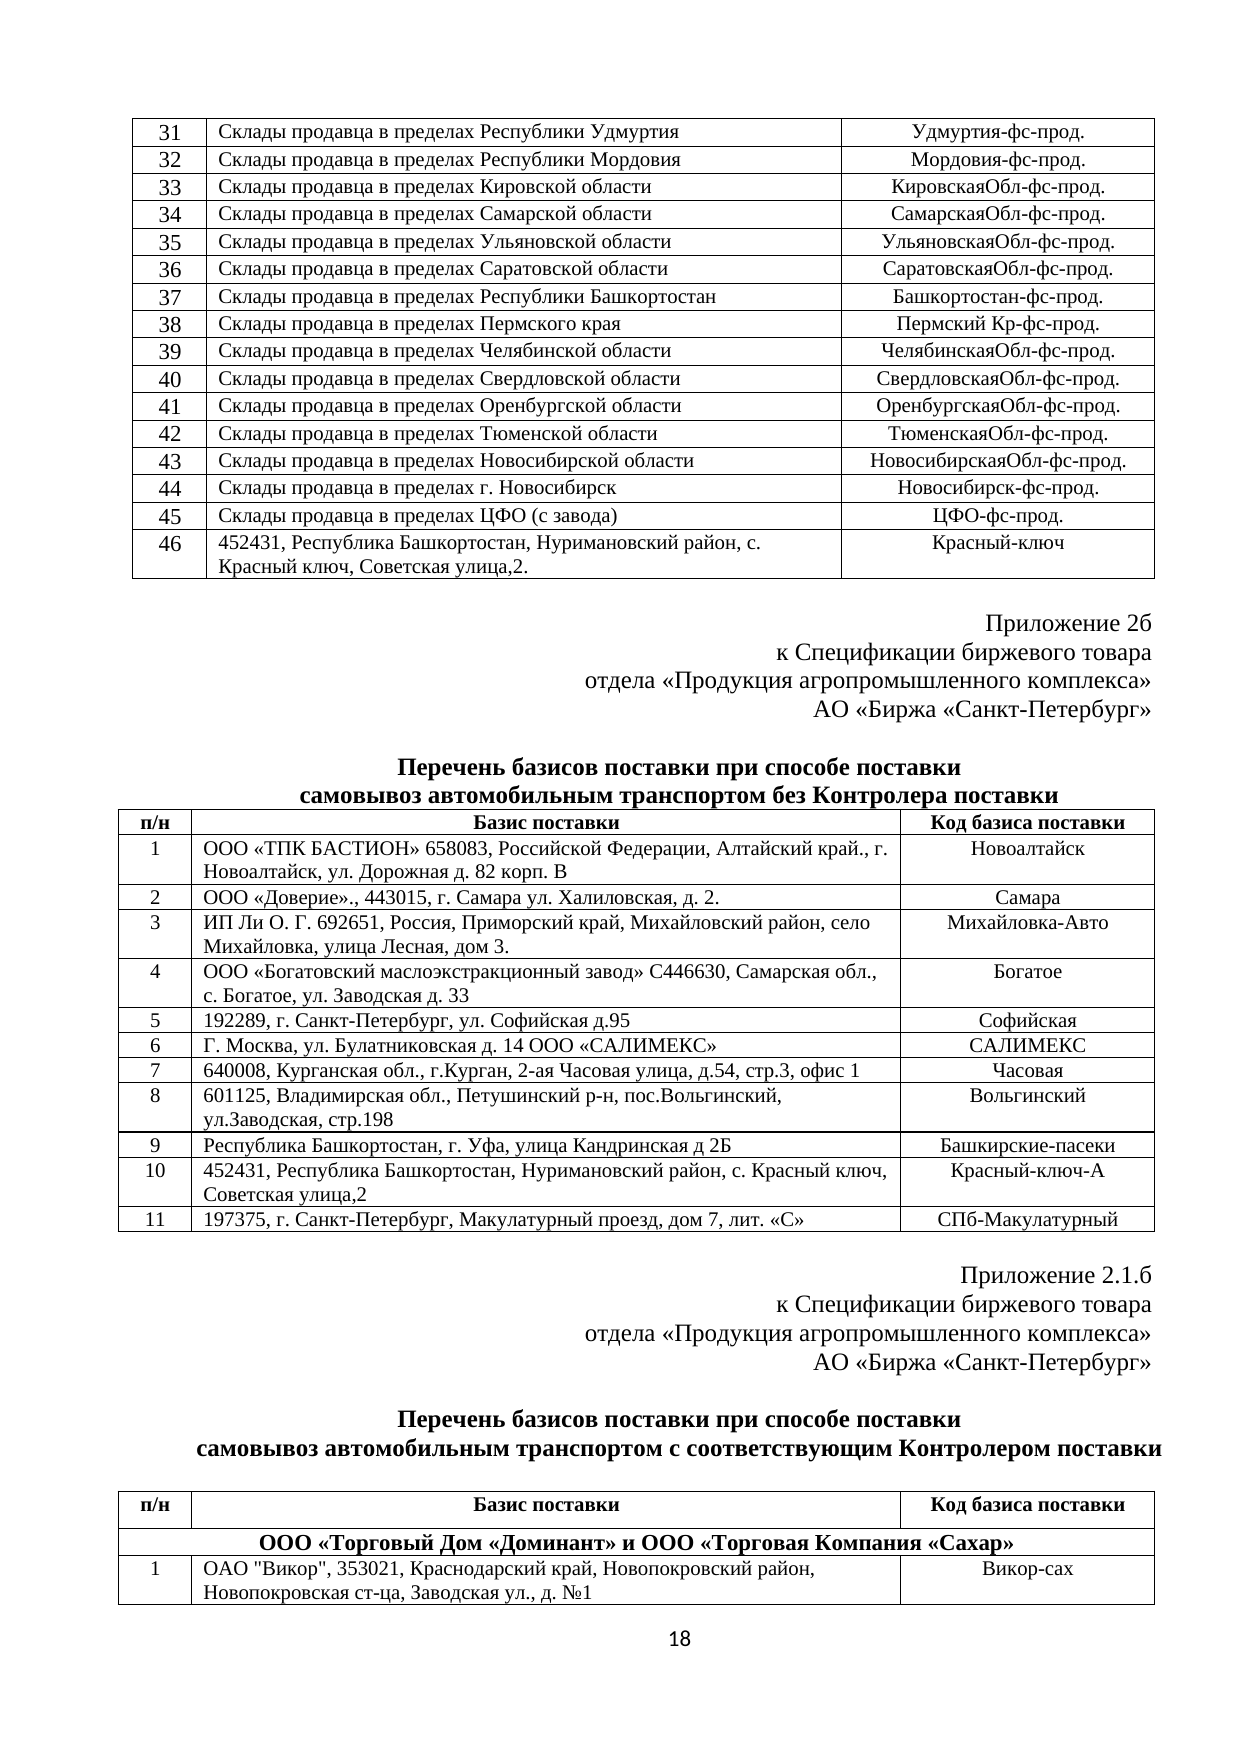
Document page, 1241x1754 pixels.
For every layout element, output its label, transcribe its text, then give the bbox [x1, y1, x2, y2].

text отдела «Продукция агропромышленного комплекса» [177, 1318, 1152, 1347]
table_cell 33 [133, 174, 206, 200]
table_cell 8 [119, 1083, 191, 1131]
table_cell ИП Ли О. Г. 692651, Россия, Приморский край, Михайловский район, село Михайловка, улица Лесная, дом 3. [192, 910, 900, 958]
table_cell 9 [119, 1133, 191, 1157]
table_cell 601125, Владимирская обл., Петушинский р-н, пос.Вольгинский, ул.Заводская, стр.198 [192, 1083, 900, 1131]
table_cell Склады продавца в пределах Новосибирской области [207, 448, 841, 474]
table_cell Викор-сах [901, 1556, 1154, 1604]
table_cell 640008, Курганская обл., г.Курган, 2-ая Часовая улица, д.54, стр.3, офис 1 [192, 1058, 900, 1082]
text Приложение 2.1.б [177, 1261, 1152, 1289]
table_cell СПб-Макулатурный [901, 1207, 1154, 1231]
table_cell Склады продавца в пределах Оренбургской области [207, 393, 841, 419]
table_cell 43 [133, 448, 206, 474]
table_cell Красный-ключ-А [901, 1158, 1154, 1206]
table_cell 40 [133, 366, 206, 392]
table_cell 45 [133, 503, 206, 529]
table_cell Софийская [901, 1008, 1154, 1032]
table_cell Склады продавца в пределах Республики Удмуртия [207, 119, 841, 146]
table_cell 46 [133, 530, 206, 578]
table_cell 39 [133, 338, 206, 365]
table_cell Склады продавца в пределах Республики Мордовия [207, 147, 841, 173]
table_cell 11 [119, 1207, 191, 1231]
table_cell 36 [133, 256, 206, 282]
table_cell ООО «ТПК БАСТИОН» 658083, Российской Федерации, Алтайский край., г. Новоалтайск, ул. Дорожная д. 82 корп. В [192, 835, 900, 883]
text отдела «Продукция агропромышленного комплекса» [177, 666, 1152, 694]
table_cell Новосибирск-фс-прод. [842, 475, 1154, 502]
table_cell ОАО "Викор", 353021, Краснодарский край, Новопокровский район, Новопокровская ст-ца, Заводская ул., д. №1 [192, 1556, 900, 1604]
text Приложение 2б [177, 608, 1152, 637]
table_cell 37 [133, 284, 206, 310]
table_cell НовосибирскаяОбл-фс-прод. [842, 448, 1154, 474]
table_cell ОренбургскаяОбл-фс-прод. [842, 393, 1154, 419]
table_cell Склады продавца в пределах Челябинской области [207, 338, 841, 365]
text самовывоз автомобильным транспортом с соответствующим Контролером поставки [177, 1433, 1181, 1462]
table_header Код базиса поставки [901, 810, 1154, 834]
text АО «Биржа «Санкт-Петербург» [177, 1347, 1152, 1376]
table_cell ООО «Доверие»., 443015, г. Самара ул. Халиловская, д. 2. [192, 885, 900, 909]
table_cell 35 [133, 229, 206, 255]
table_cell САЛИМЕКС [901, 1033, 1154, 1057]
table_cell Склады продавца в пределах Саратовской области [207, 256, 841, 282]
table_cell 1 [119, 835, 191, 883]
table_cell 38 [133, 311, 206, 337]
table_cell Башкирские-пасеки [901, 1133, 1154, 1157]
table_cell ТюменскаяОбл-фс-прод. [842, 421, 1154, 447]
table_cell 2 [119, 885, 191, 909]
table_cell 44 [133, 475, 206, 502]
table_cell Мордовия-фс-прод. [842, 147, 1154, 173]
table_cell Новоалтайск [901, 835, 1154, 883]
table_cell Склады продавца в пределах Пермского края [207, 311, 841, 337]
table_cell 31 [133, 119, 206, 146]
table_cell Вольгинский [901, 1083, 1154, 1131]
table_cell 197375, г. Санкт-Петербург, Макулатурный проезд, дом 7, лит. «С» [192, 1207, 900, 1231]
table_cell ООО «Торговый Дом «Доминант» и ООО «Торговая Компания «Сахар» [119, 1529, 1154, 1555]
table_cell 7 [119, 1058, 191, 1082]
table_cell Г. Москва, ул. Булатниковская д. 14 ООО «САЛИМЕКС» [192, 1033, 900, 1057]
table_cell 192289, г. Санкт-Петербург, ул. Софийская д.95 [192, 1008, 900, 1032]
table_cell 452431, Республика Башкортостан, Нуримановский район, с. Красный ключ, Советская улица,2. [207, 530, 841, 578]
table_cell 452431, Республика Башкортостан, Нуримановский район, с. Красный ключ, Советская улица,2 [192, 1158, 900, 1206]
table_cell ООО «Богатовский маслоэкстракционный завод» С446630, Самарская обл., с. Богатое, ул. Заводская д. 33 [192, 959, 900, 1007]
text АО «Биржа «Санкт-Петербург» [177, 694, 1152, 723]
text к Спецификации биржевого товара [177, 637, 1152, 666]
table_cell Склады продавца в пределах Тюменской области [207, 421, 841, 447]
table_cell 5 [119, 1008, 191, 1032]
table_cell Красный-ключ [842, 530, 1154, 578]
table_cell Богатое [901, 959, 1154, 1007]
table_cell Самара [901, 885, 1154, 909]
table_header Базис поставки [192, 810, 900, 834]
table_cell Башкортостан-фс-прод. [842, 284, 1154, 310]
table_cell Склады продавца в пределах ЦФО (с завода) [207, 503, 841, 529]
table_header Базис поставки [192, 1492, 900, 1528]
table_header п/н [119, 810, 191, 834]
table_cell Склады продавца в пределах Ульяновской области [207, 229, 841, 255]
text к Спецификации биржевого товара [177, 1289, 1152, 1318]
table_cell Михайловка-Авто [901, 910, 1154, 958]
table_cell 6 [119, 1033, 191, 1057]
table_cell УльяновскаяОбл-фс-прод. [842, 229, 1154, 255]
table_cell Склады продавца в пределах Свердловской области [207, 366, 841, 392]
table_cell Склады продавца в пределах г. Новосибирск [207, 475, 841, 502]
table_cell 34 [133, 201, 206, 228]
table_cell ЦФО-фс-прод. [842, 503, 1154, 529]
table_cell ЧелябинскаяОбл-фс-прод. [842, 338, 1154, 365]
text самовывоз автомобильным транспортом без Контролера поставки [177, 781, 1181, 809]
table_cell КировскаяОбл-фс-прод. [842, 174, 1154, 200]
table_header п/н [119, 1492, 191, 1528]
table_cell Склады продавца в пределах Кировской области [207, 174, 841, 200]
text Перечень базисов поставки при способе поставки [177, 1404, 1181, 1433]
table_cell Часовая [901, 1058, 1154, 1082]
table_cell СамарскаяОбл-фс-прод. [842, 201, 1154, 228]
table_cell Склады продавца в пределах Самарской области [207, 201, 841, 228]
table_cell СаратовскаяОбл-фс-прод. [842, 256, 1154, 282]
table_cell 41 [133, 393, 206, 419]
table_cell 4 [119, 959, 191, 1007]
table_cell СвердловскаяОбл-фс-прод. [842, 366, 1154, 392]
table_cell 42 [133, 421, 206, 447]
table_cell 10 [119, 1158, 191, 1206]
text Перечень базисов поставки при способе поставки [177, 752, 1181, 781]
table_cell Склады продавца в пределах Республики Башкортостан [207, 284, 841, 310]
table_cell Пермский Кр-фс-прод. [842, 311, 1154, 337]
table_cell 32 [133, 147, 206, 173]
table_cell 1 [119, 1556, 191, 1604]
table_cell 3 [119, 910, 191, 958]
table_header Код базиса поставки [901, 1492, 1154, 1528]
table_cell Удмуртия-фс-прод. [842, 119, 1154, 146]
table_cell Республика Башкортостан, г. Уфа, улица Кандринская д 2Б [192, 1133, 900, 1157]
